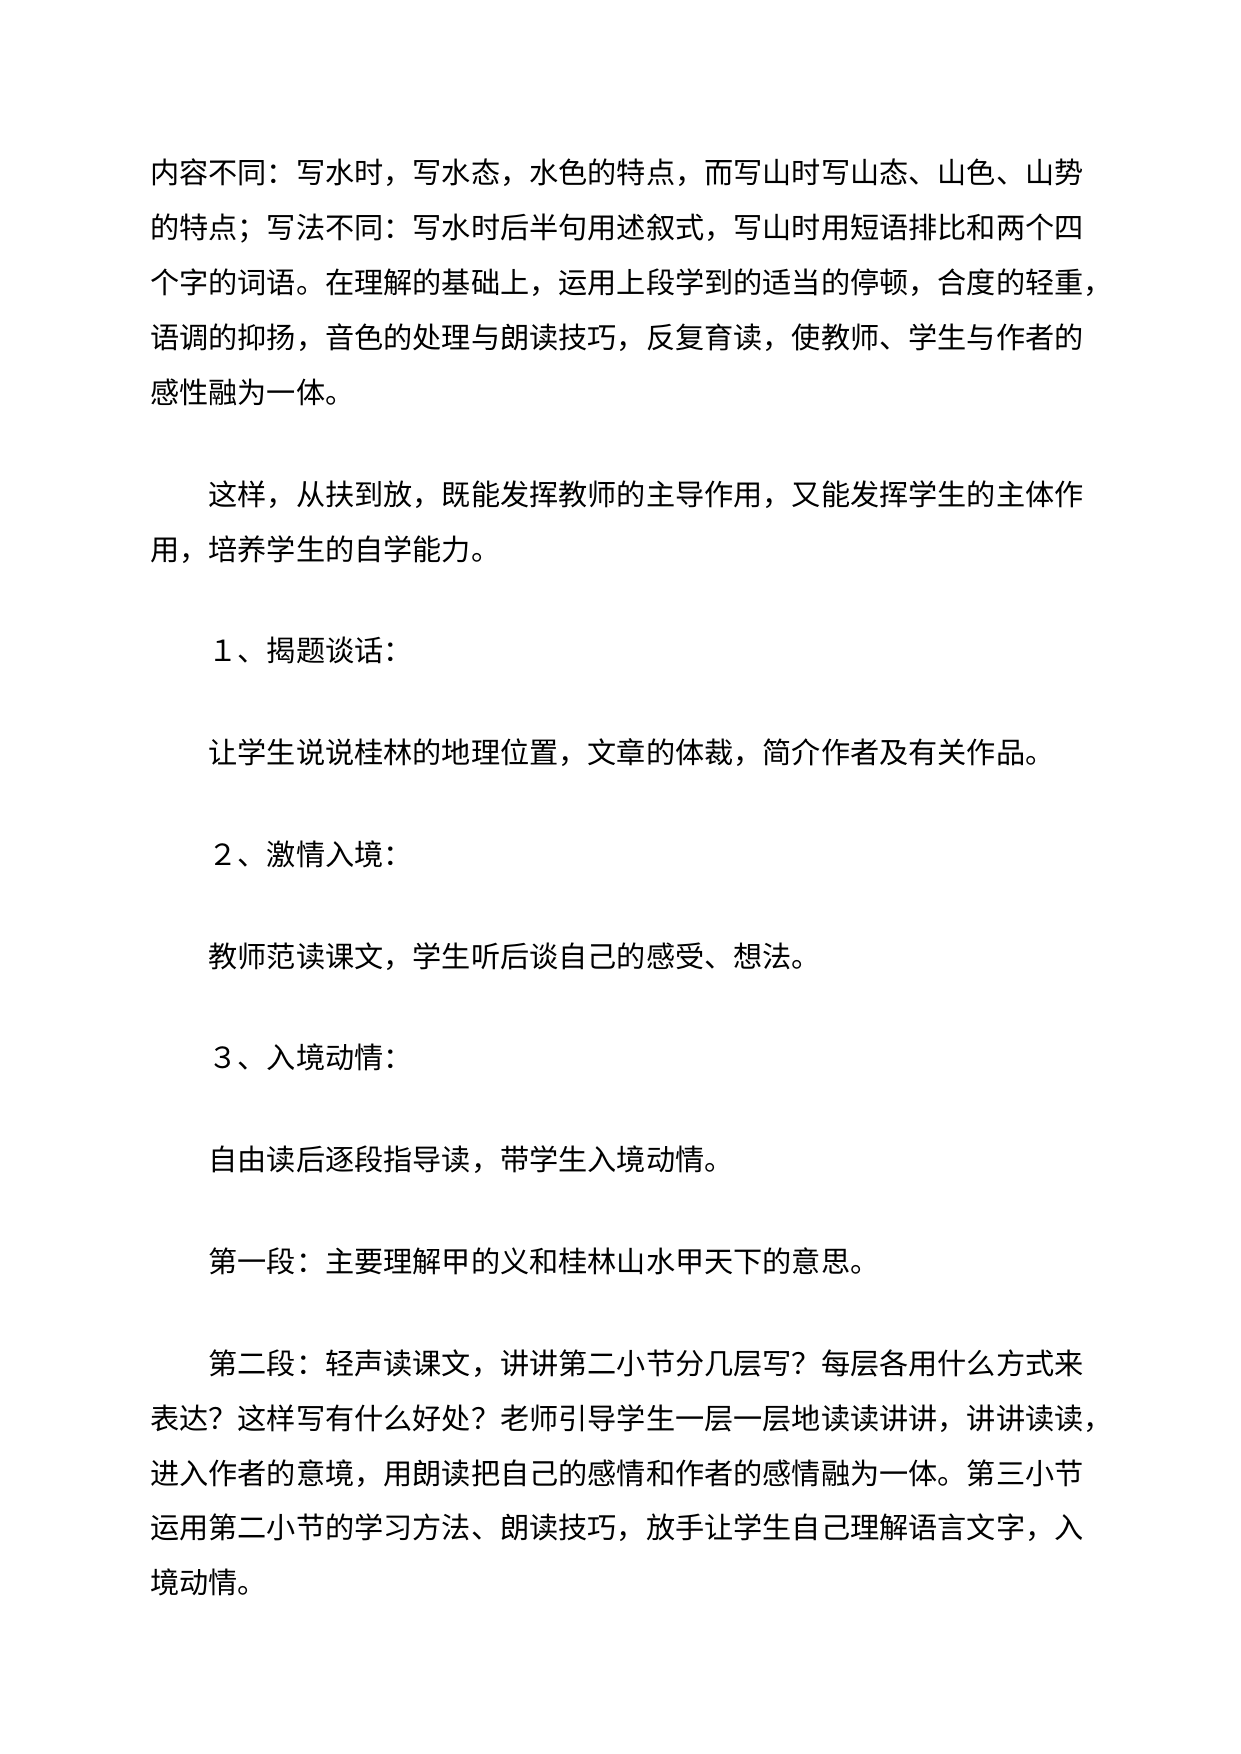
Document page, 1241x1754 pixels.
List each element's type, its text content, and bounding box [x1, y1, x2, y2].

text ３、入境动情： [150, 1035, 1090, 1077]
text 自由读后逐段指导读，带学生入境动情。 [150, 1137, 1090, 1179]
text 第二段：轻声读课文，讲讲第二小节分几层写？每层各用什么方式来表达？这样写有什么好处？老师引导学生一层一层地读读讲讲，讲讲读读，进入作者的意境，用朗读把自己的感情和作者的感情融为一体。第三小节运用第二小节的学习方法、朗读技巧，放手让学生自己理解语言文字，入境动情。 [150, 1340, 1090, 1602]
text 这样，从扶到放，既能发挥教师的主导作用，又能发挥学生的主体作用，培养学生的自学能力。 [150, 471, 1090, 568]
text １、揭题谈话： [150, 628, 1090, 670]
text ２、激情入境： [150, 832, 1090, 874]
text 让学生说说桂林的地理位置，文章的体裁，简介作者及有关作品。 [150, 730, 1090, 772]
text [150, 150, 1090, 412]
text 教师范读课文，学生听后谈自己的感受、想法。 [150, 933, 1090, 976]
text 第一段：主要理解甲的义和桂林山水甲天下的意思。 [150, 1239, 1090, 1281]
